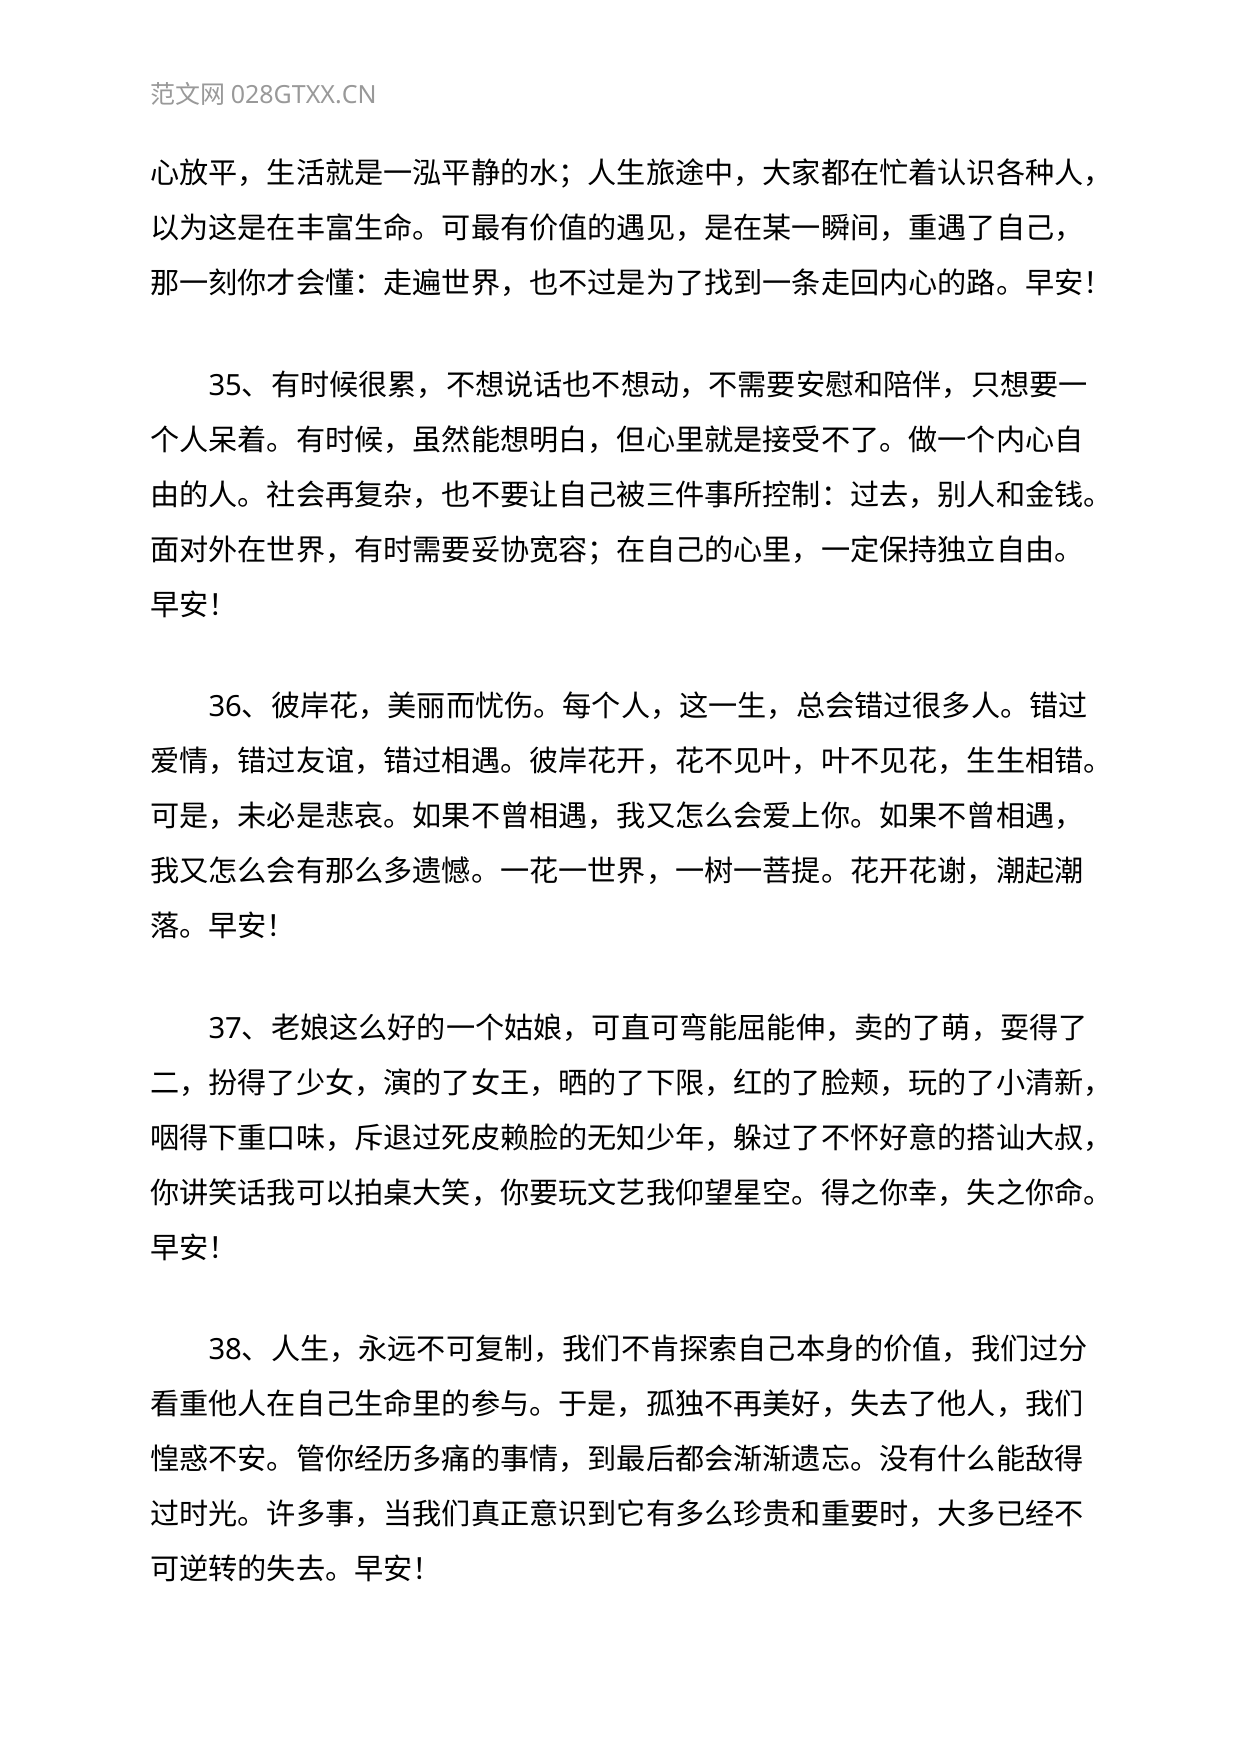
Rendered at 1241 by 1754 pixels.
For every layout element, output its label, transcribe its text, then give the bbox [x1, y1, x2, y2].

text 37、老娘这么好的一个姑娘，可直可弯能屈能伸，卖的了萌，耍得了二，扮得了少女，演的了女王，晒的了下限，红的了脸颊，玩的了小清新，咽得下重口味，斥退过死皮赖脸的无知少年，躲过了不怀好意的搭讪大叔，你讲笑话我可以拍桌大笑，你要玩文艺我仰望星空。得之你幸，失之你命。早安！ [150, 1004, 1090, 1266]
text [150, 150, 1090, 302]
text 38、人生，永远不可复制，我们不肯探索自己本身的价值，我们过分看重他人在自己生命里的参与。于是，孤独不再美好，失去了他人，我们惶惑不安。管你经历多痛的事情，到最后都会渐渐遗忘。没有什么能敌得过时光。许多事，当我们真正意识到它有多么珍贵和重要时，大多已经不可逆转的失去。早安！ [150, 1326, 1090, 1588]
text 36、彼岸花，美丽而忧伤。每个人，这一生，总会错过很多人。错过爱情，错过友谊，错过相遇。彼岸花开，花不见叶，叶不见花，生生相错。可是，未必是悲哀。如果不曾相遇，我又怎么会爱上你。如果不曾相遇，我又怎么会有那么多遗憾。一花一世界，一树一菩提。花开花谢，潮起潮落。早安！ [150, 683, 1090, 945]
text 35、有时候很累，不想说话也不想动，不需要安慰和陪伴，只想要一个人呆着。有时候，虽然能想明白，但心里就是接受不了。做一个内心自由的人。社会再复杂，也不要让自己被三件事所控制：过去，别人和金钱。面对外在世界，有时需要妥协宽容；在自己的心里，一定保持独立自由。早安！ [150, 362, 1090, 623]
